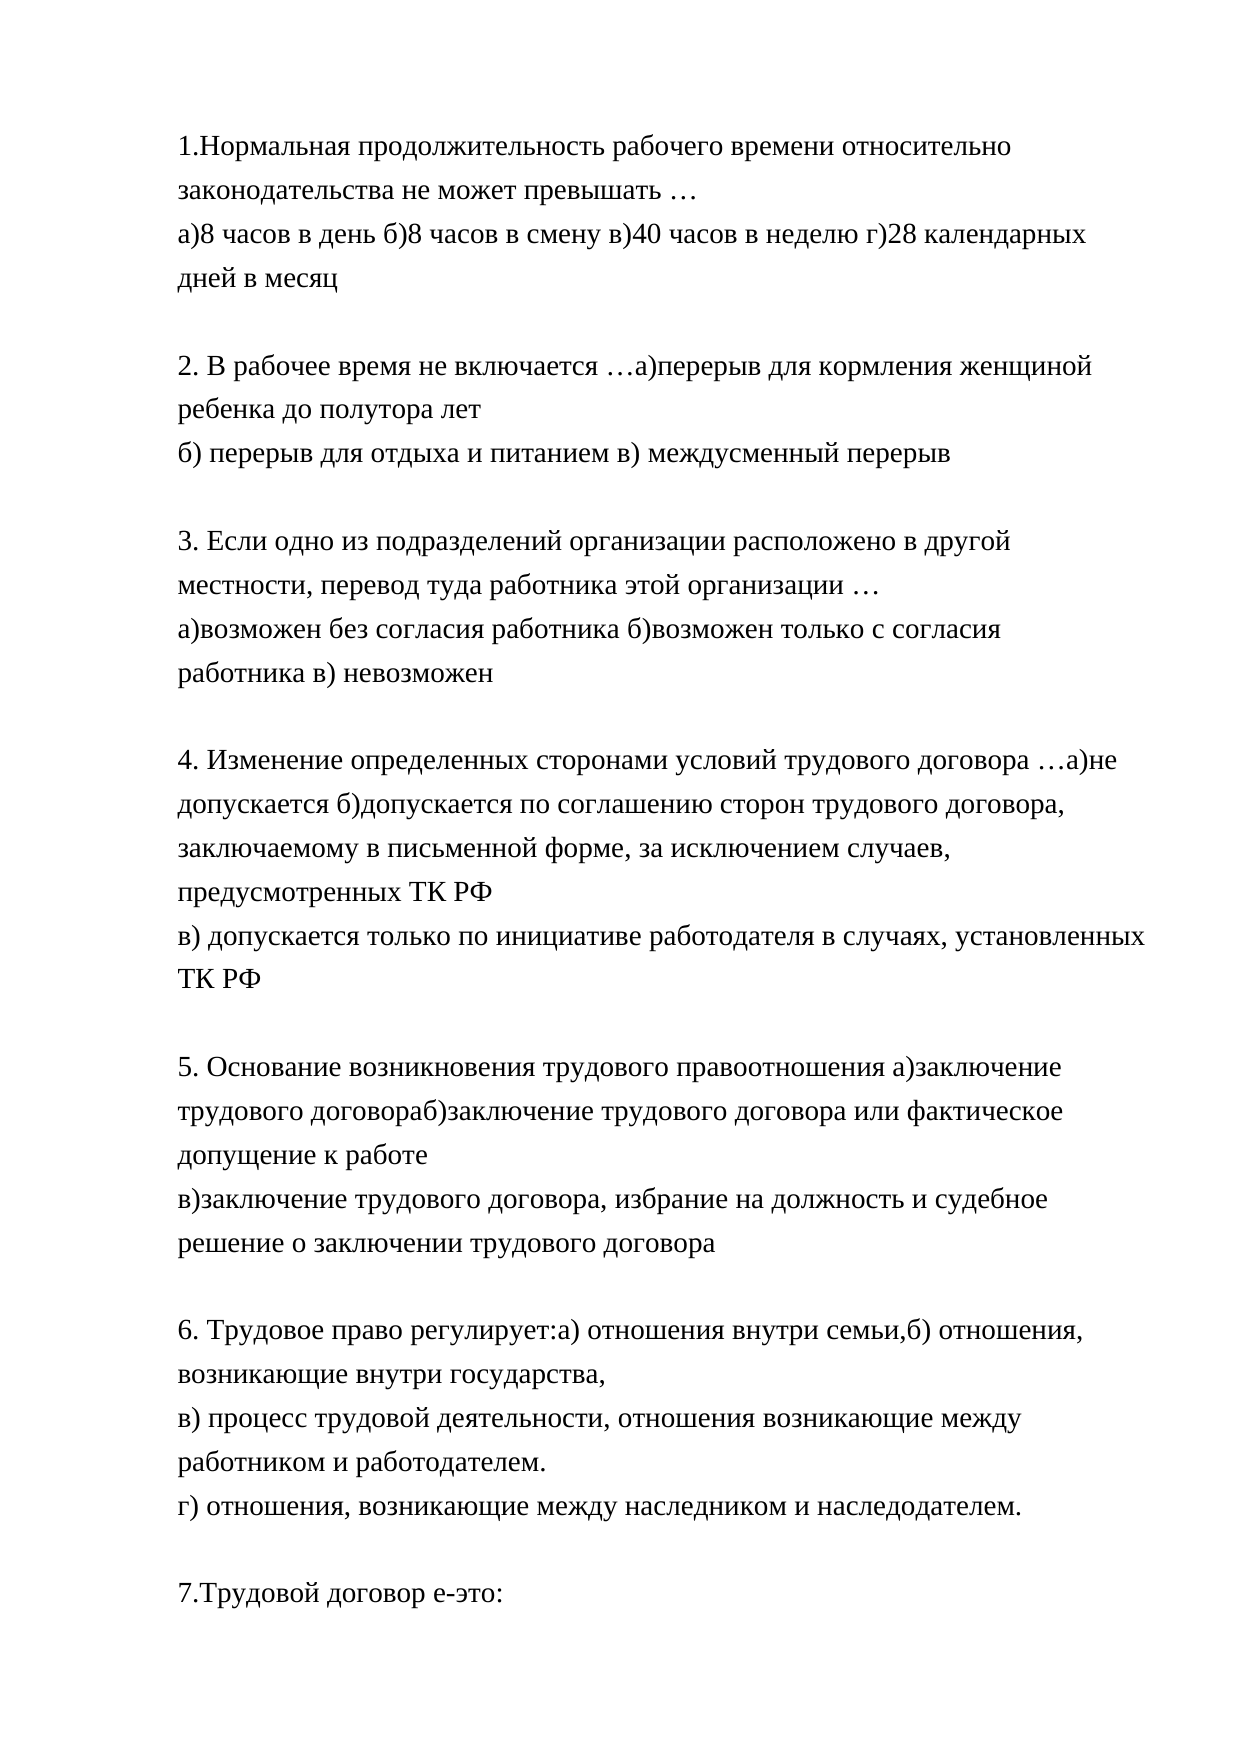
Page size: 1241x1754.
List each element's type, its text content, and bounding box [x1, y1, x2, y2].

text 7.Трудовой договор е-это: [177, 1565, 1152, 1609]
text 2. В рабочее время не включается …а)перерыв для кормления женщиной ребенка до полутора лет б) перерыв для отдыха и питанием в) междусменный перерыв [177, 293, 1152, 469]
text г) отношения, возникающие между наследником и наследодателем. [177, 1478, 1152, 1521]
text в) процесс трудовой деятельности, отношения возникающие между работником и работодателем. [177, 1390, 1152, 1478]
text 6. Трудовое право регулирует:а) отношения внутри семьи,б) отношения, возникающие внутри государства, [177, 1302, 1152, 1390]
text 1.Нормальная продолжительность рабочего времени относительно законодательства не может превышать … а)8 часов в день б)8 часов в смену в)40 часов в неделю г)28 календарных дней в месяц [177, 118, 1152, 293]
text 3. Если одно из подразделений организации расположено в другой местности, перевод туда работника этой организации … а)возможен без согласия работника б)возможен только с согласия работника в) невозможен [177, 513, 1152, 688]
text 5. Основание возникновения трудового правоотношения а)заключение трудового договораб)заключение трудового договора или фактическое допущение к работе в)заключение трудового договора, избрание на должность и судебное решение о заключении трудового договора [177, 1039, 1152, 1258]
text 4. Изменение определенных сторонами условий трудового договора …а)не допускается б)допускается по соглашению сторон трудового договора, заключаемому в письменной форме, за исключением случаев, предусмотренных ТК РФ в) допускается только по инициативе работодателя в случаях, установленных ТК РФ [177, 732, 1152, 995]
